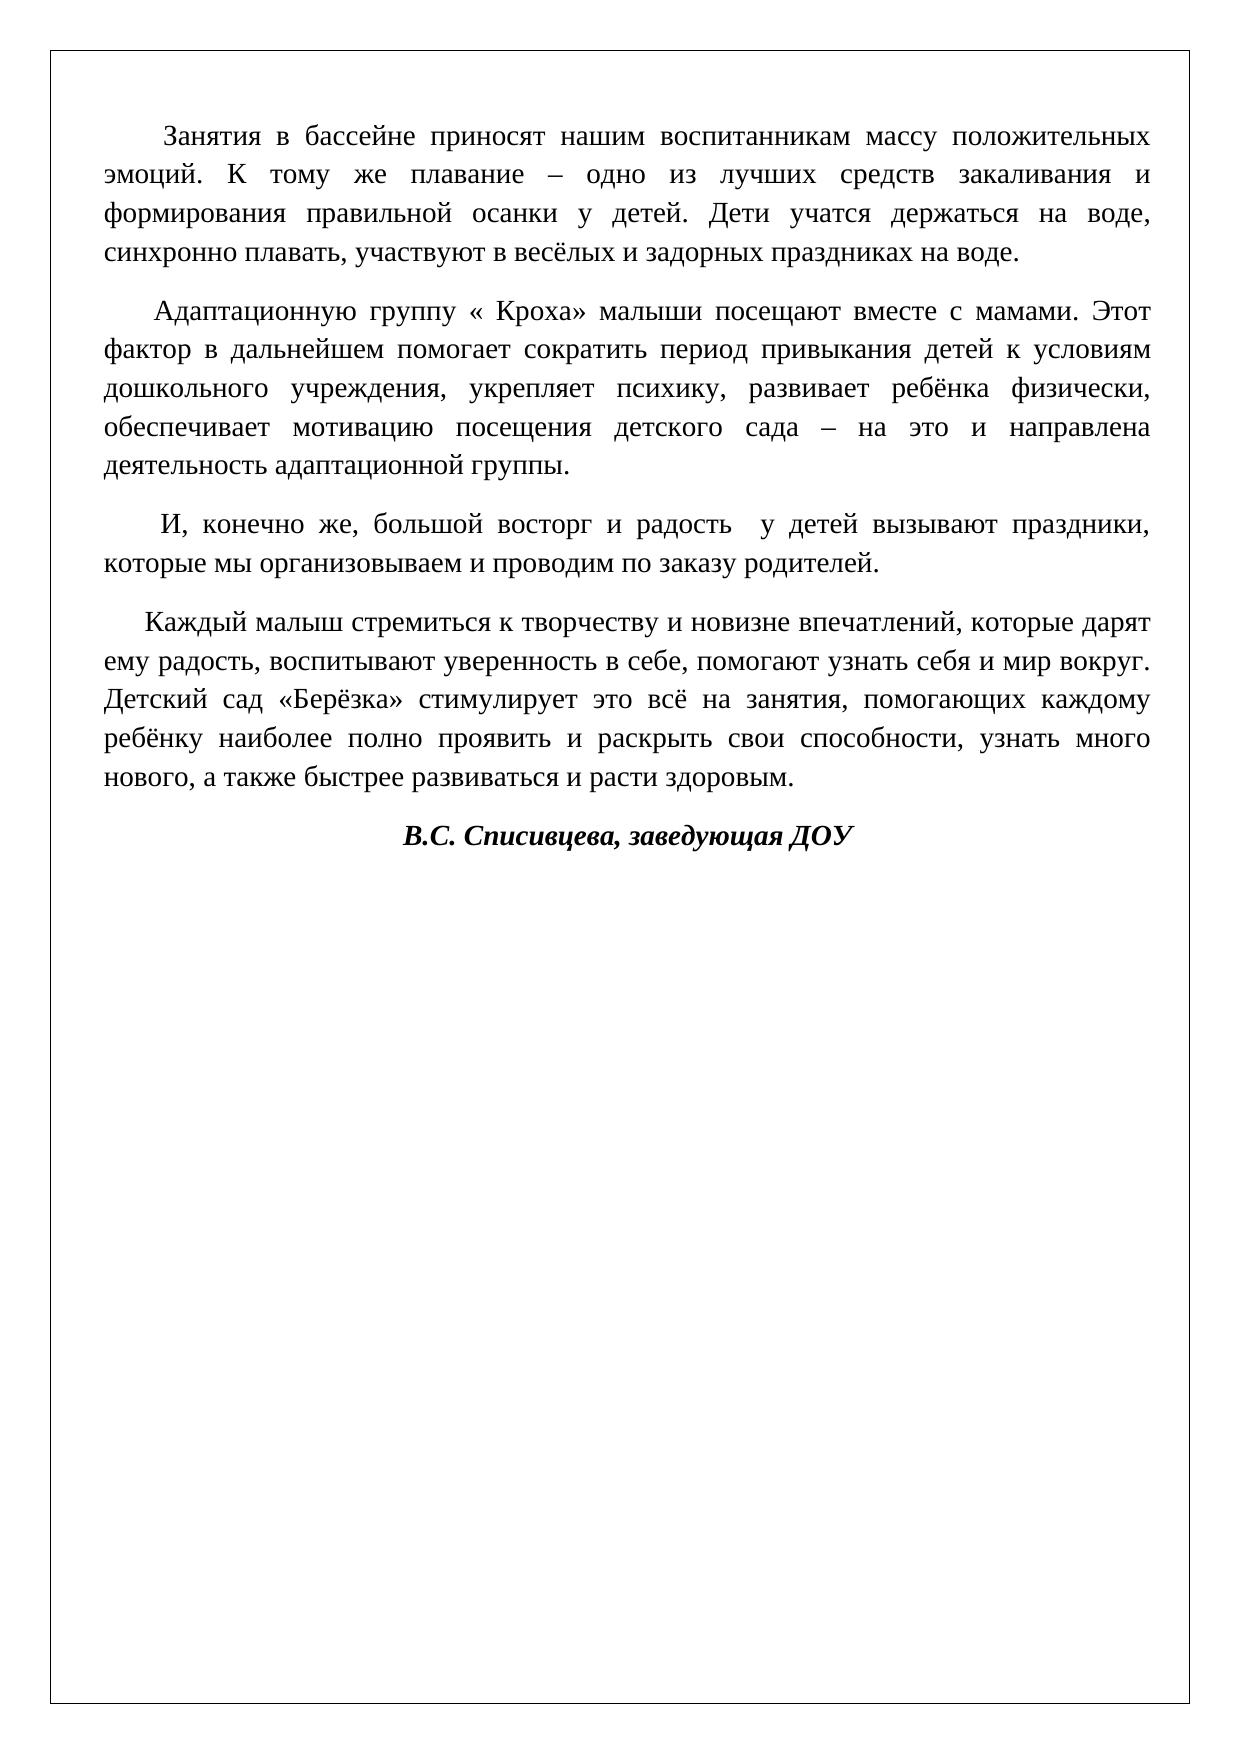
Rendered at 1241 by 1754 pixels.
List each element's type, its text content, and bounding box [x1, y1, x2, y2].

text Адаптационную группу « Кроха» малыши посещают вместе с мамами. Этот фактор в дальнейшем помогает сократить период привыкания детей к условиям дошкольного учреждения, укрепляет психику, развивает ребёнка физически, обеспечивает мотивацию посещения детского сада – на это и направлена деятельность адаптационной группы. [103, 293, 1152, 481]
text Занятия в бассейне приносят нашим воспитанникам массу положительных эмоций. К тому же плавание – одно из лучших средств закаливания и формирования правильной осанки у детей. Дети учатся держаться на воде, синхронно плавать, участвуют в весёлых и задорных праздниках на воде. [103, 118, 1152, 267]
text И, конечно же, большой восторг и радость у детей вызывают праздники, которые мы организовываем и проводим по заказу родителей. [103, 507, 1152, 579]
text В.С. Списивцева, заведующая ДОУ [103, 818, 1152, 852]
text Каждый малыш стремиться к творчеству и новизне впечатлений, которые дарят ему радость, воспитывают уверенность в себе, помогают узнать себя и мир вокруг. Детский сад «Берёзка» стимулирует это всё на занятия, помогающих каждому ребёнку наиболее полно проявить и раскрыть свои способности, узнать много нового, а также быстрее развиваться и расти здоровым. [103, 604, 1152, 792]
